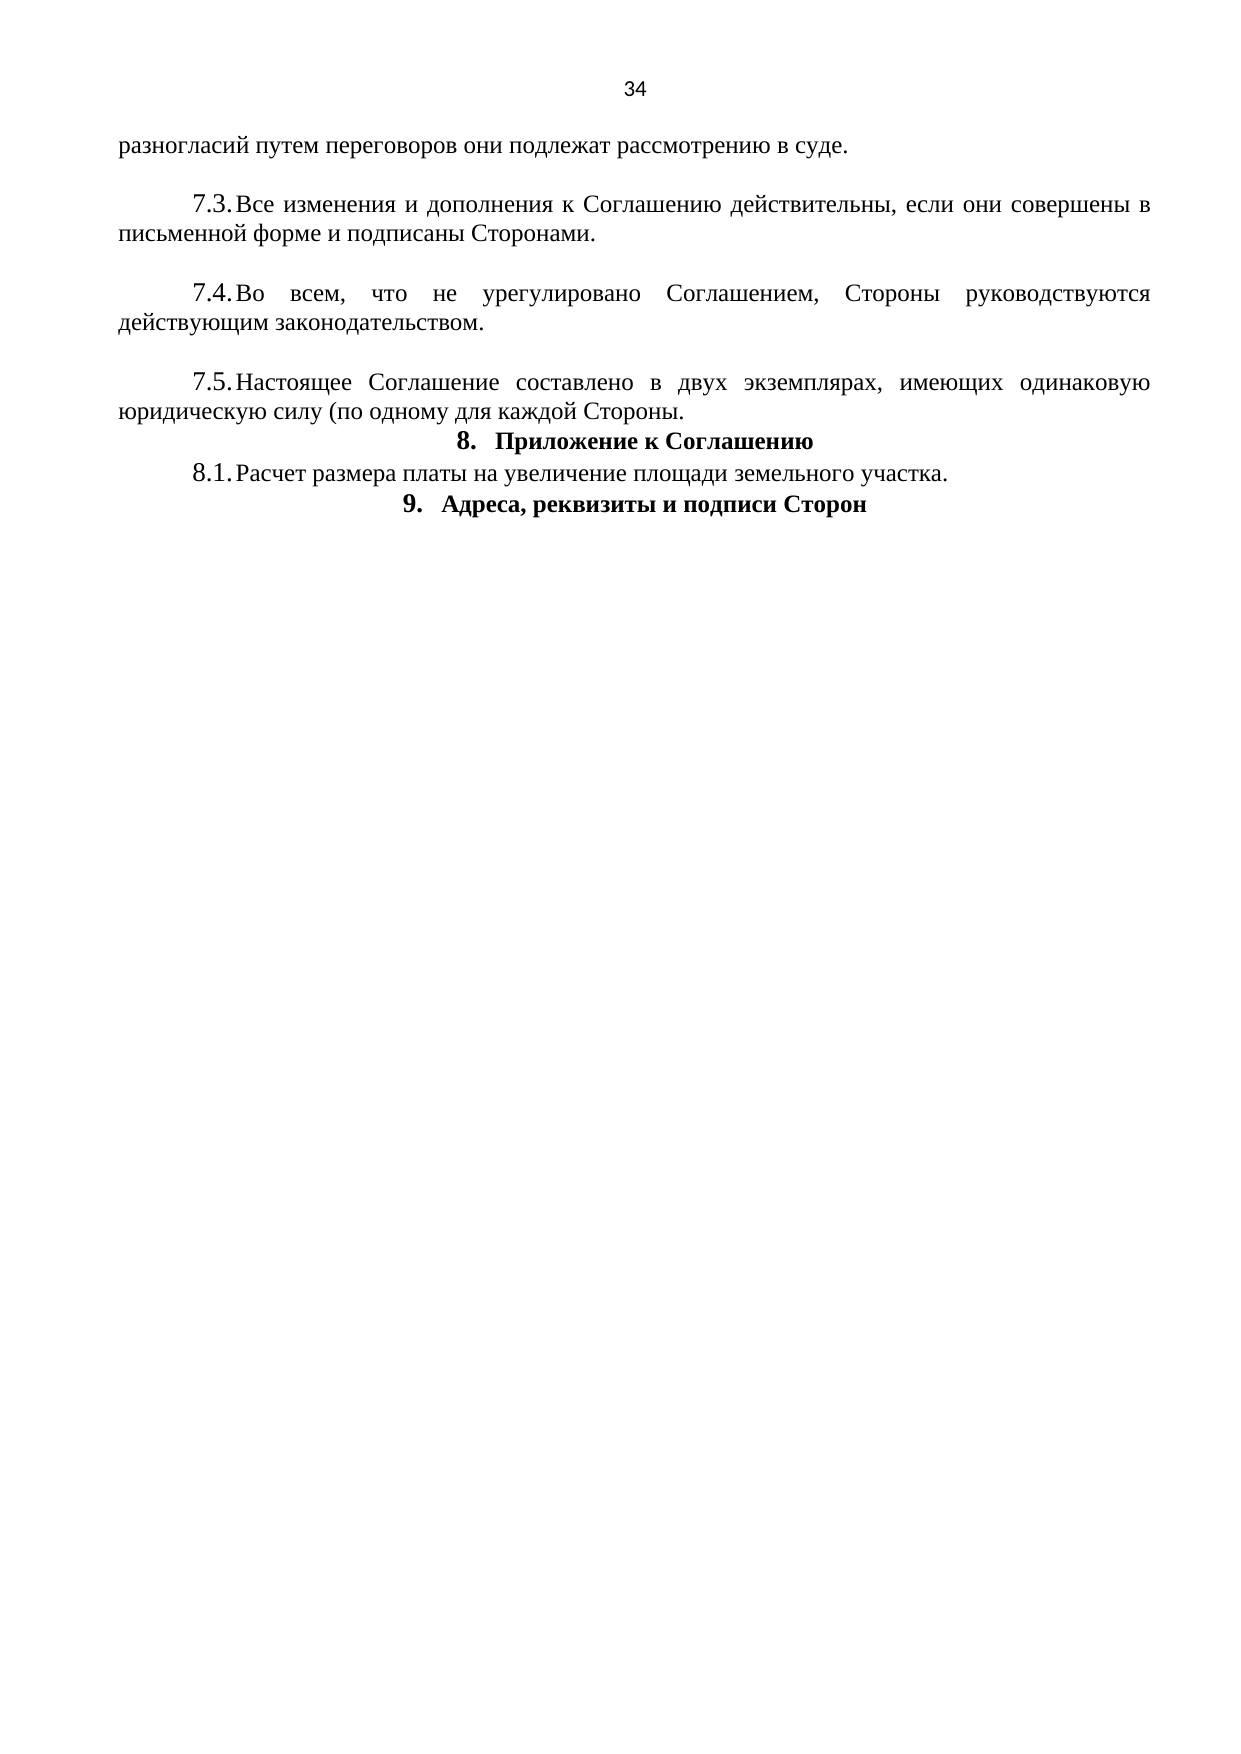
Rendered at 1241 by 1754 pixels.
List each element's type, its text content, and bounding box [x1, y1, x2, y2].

list Адреса, реквизиты и подписи Сторон [118, 487, 1152, 518]
list Все изменения и дополнения к Соглашению действительны, если они совершены в письменной форме и подписаны Сторонами. [118, 187, 1152, 247]
list Во всем, что не урегулировано Соглашением, Стороны руководствуются действующим законодательством. [118, 276, 1152, 336]
list Настоящее Соглашение составлено в двух экземплярах, имеющих одинаковую юридическую силу (по одному для каждой Стороны. [118, 364, 1152, 424]
list Расчет размера платы на увеличение площади земельного участка. [118, 456, 1152, 487]
list Приложение к Соглашению [118, 424, 1152, 456]
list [118, 130, 1152, 158]
